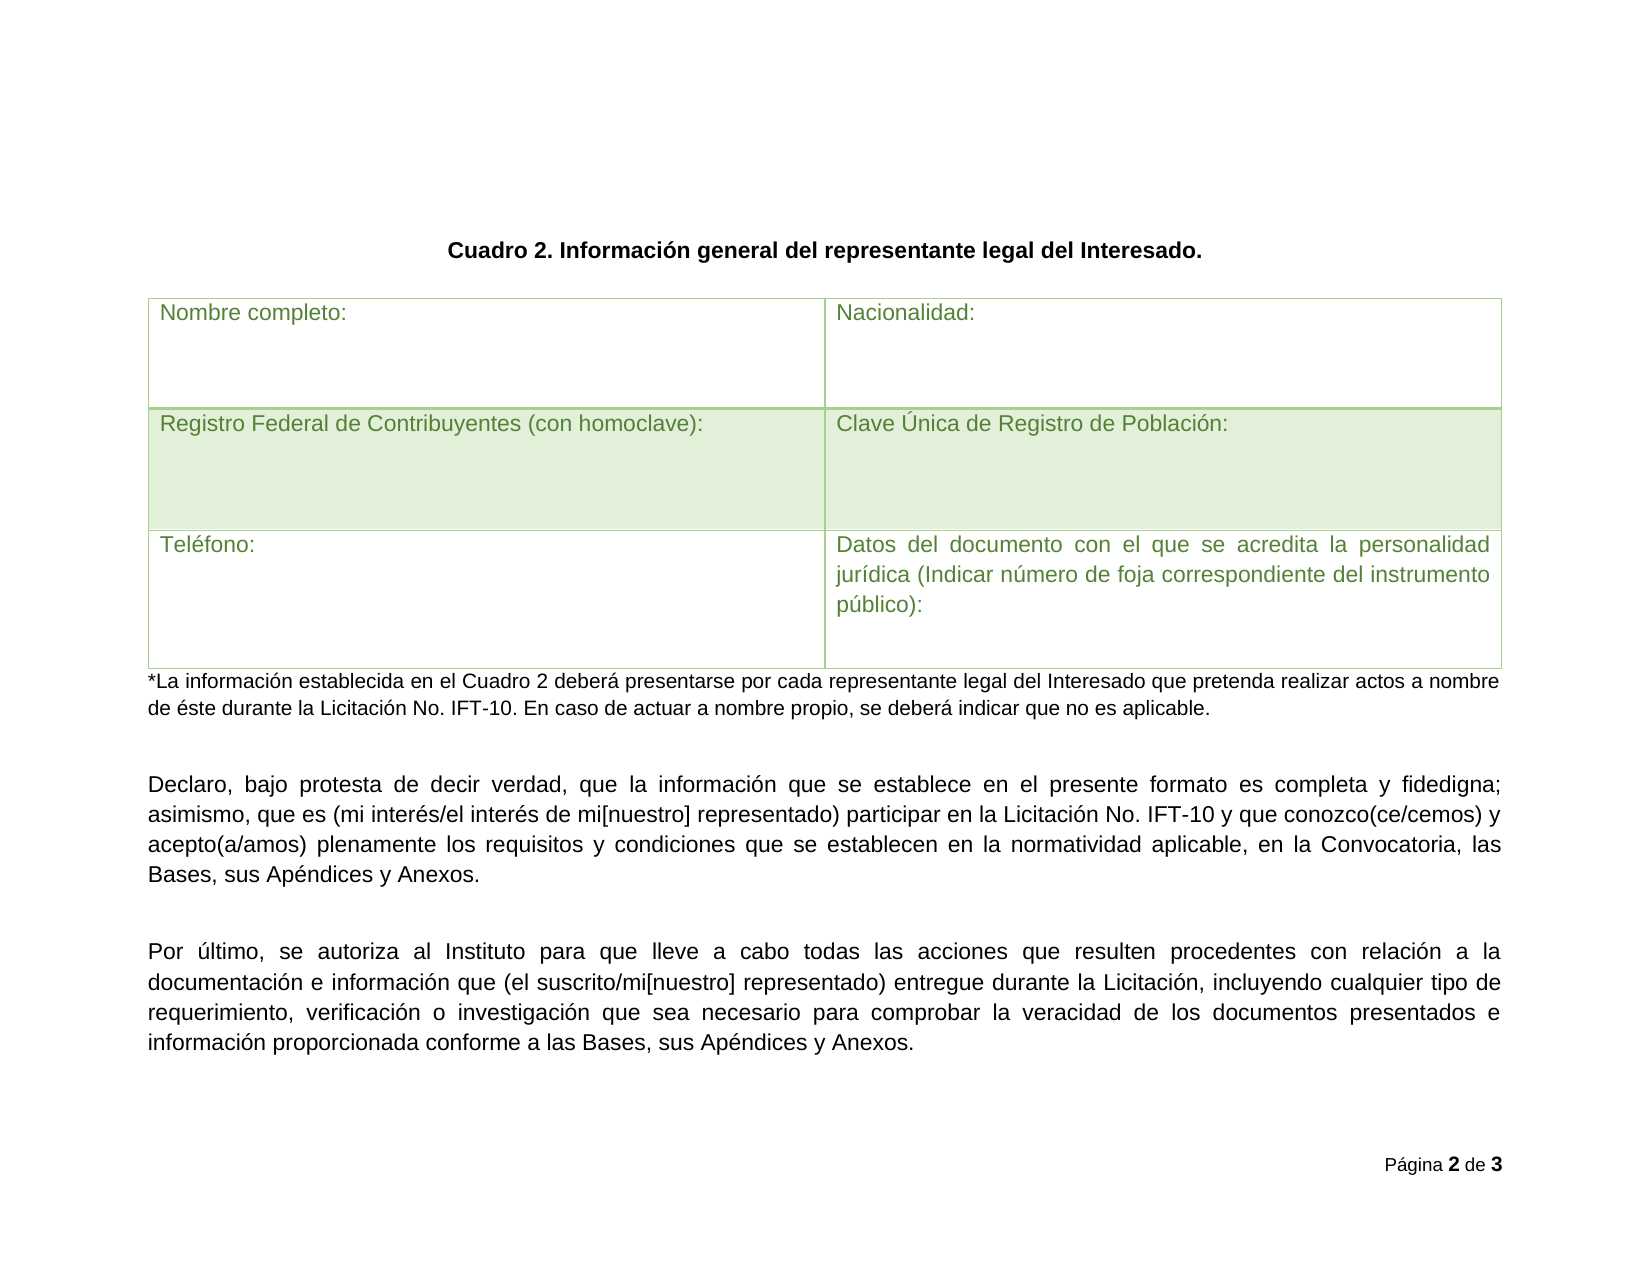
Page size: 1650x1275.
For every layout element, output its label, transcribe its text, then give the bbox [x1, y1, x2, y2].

text Cuadro 2. Información general del representante legal del Interesado. [148, 237, 1502, 263]
text *La información establecida en el Cuadro 2 deberá presentarse por cada representante legal del Interesado que pretenda realizar actos a nombre de éste durante la Licitación No. IFT-10. En caso de actuar a nombre propio, se deberá indicar que no es aplicable. [148, 669, 1502, 720]
table_header Nombre completo: [149, 299, 824, 407]
table_cell Datos del documento con el que se acredita la personalidad jurídica (Indicar número de foja correspondiente del instrumento público): [826, 531, 1501, 668]
text Declaro, bajo protesta de decir verdad, que la información que se establece en el presente formato es completa y fidedigna; asimismo, que es (mi interés/el interés de mi[nuestro] representado) participar en la Licitación No. IFT-10 y que conozco(ce/cemos) y acepto(a/amos) plenamente los requisitos y condiciones que se establecen en la normatividad aplicable, en la Convocatoria, las Bases, sus Apéndices y Anexos. [148, 771, 1502, 887]
table_cell Teléfono: [149, 531, 824, 668]
table_cell Registro Federal de Contribuyentes (con homoclave): [149, 410, 824, 529]
table_cell Clave Única de Registro de Población: [826, 410, 1501, 529]
table_header Nacionalidad: [826, 299, 1501, 407]
text Por último, se autoriza al Instituto para que lleve a cabo todas las acciones que resulten procedentes con relación a la documentación e información que (el suscrito/mi[nuestro] representado) entregue durante la Licitación, incluyendo cualquier tipo de requerimiento, verificación o investigación que sea necesario para comprobar la veracidad de los documentos presentados e información proporcionada conforme a las Bases, sus Apéndices y Anexos. [148, 938, 1502, 1055]
